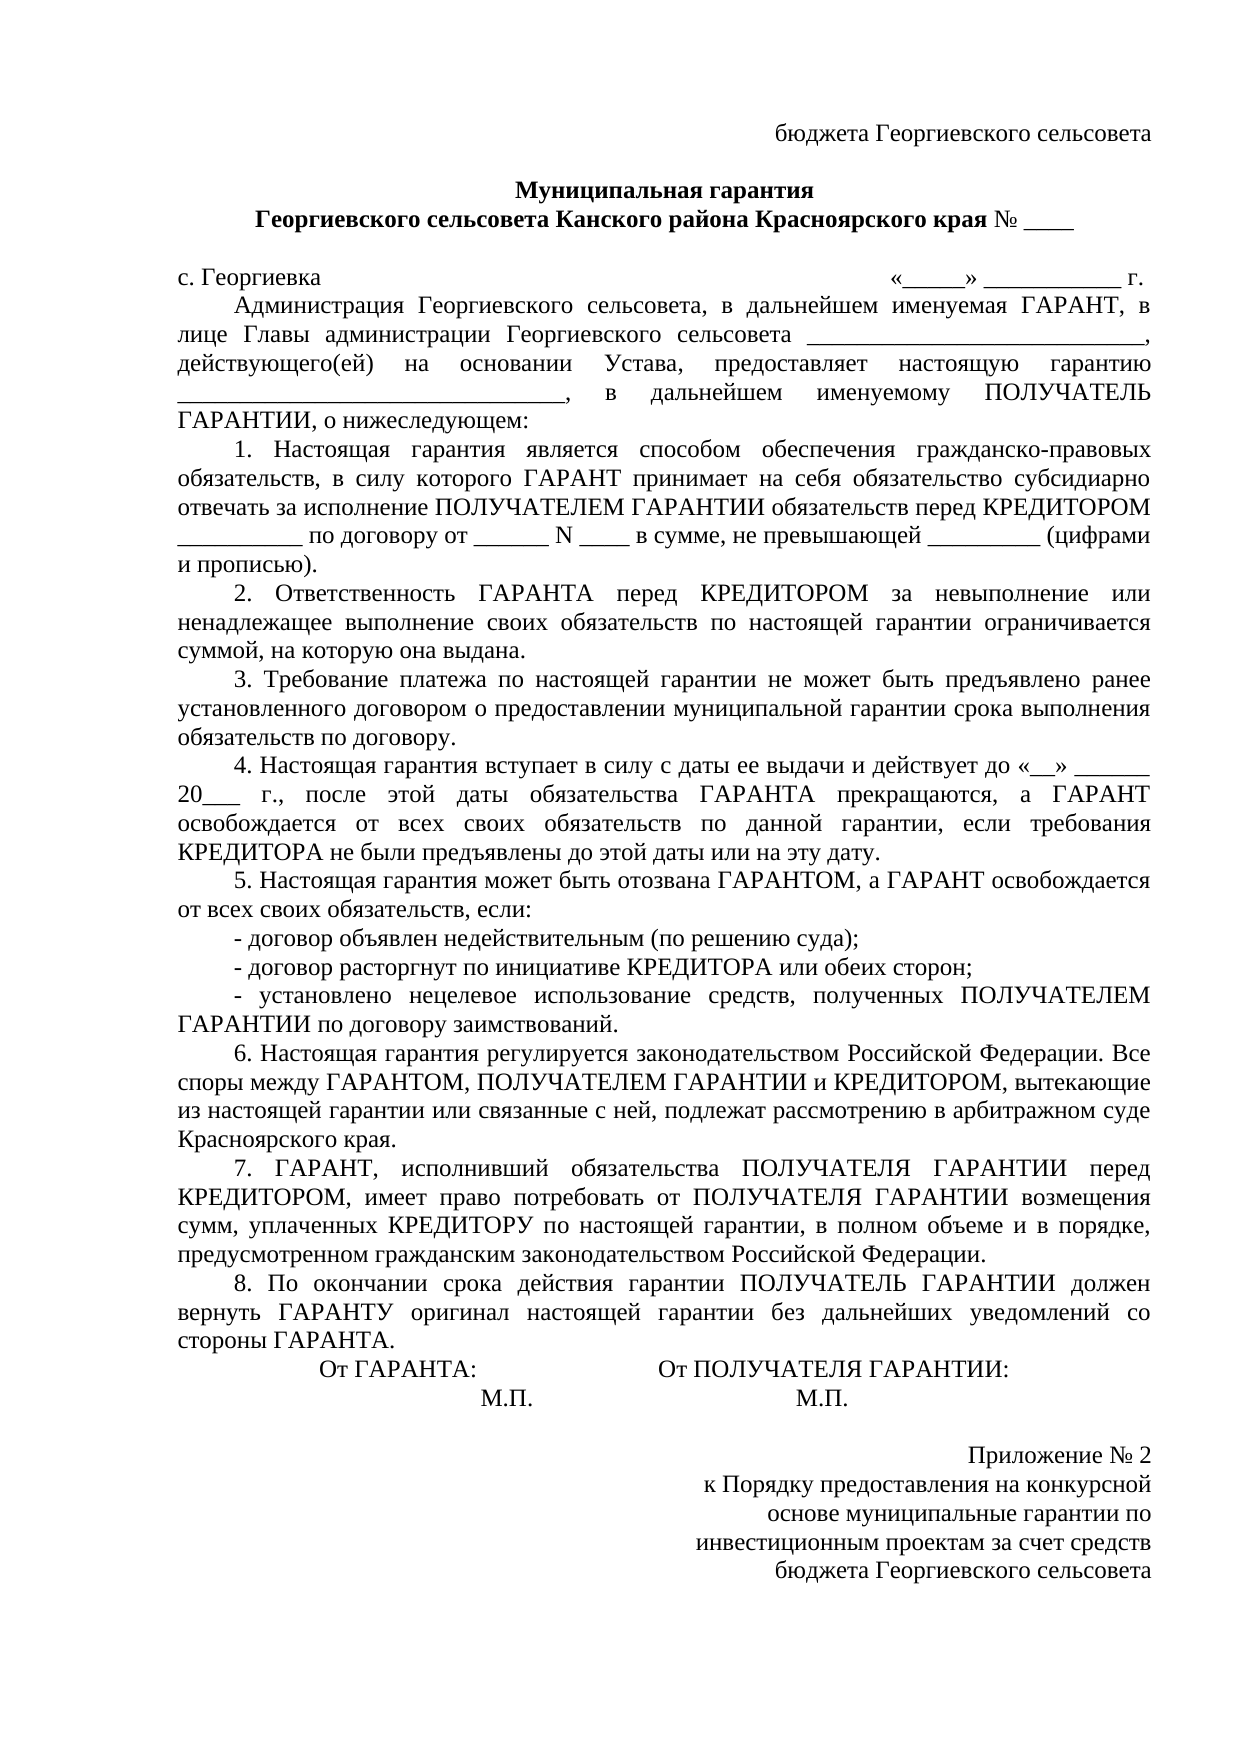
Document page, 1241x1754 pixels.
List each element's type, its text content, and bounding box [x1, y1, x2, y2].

text 5. Настоящая гарантия может быть отозвана ГАРАНТОМ, а ГАРАНТ освобождается от всех своих обязательств, если: [177, 866, 1152, 923]
text - договор объявлен недействительным (по решению суда); [177, 923, 1152, 952]
text 8. По окончании срока действия гарантии ПОЛУЧАТЕЛЬ ГАРАНТИИ должен вернуть ГАРАНТУ оригинал настоящей гарантии без дальнейших уведомлений со стороны ГАРАНТА. [177, 1268, 1152, 1354]
text Приложение № 2 [177, 1441, 1152, 1469]
text Администрация Георгиевского сельсовета, в дальнейшем именуемая ГАРАНТ, в лице Главы администрации Георгиевского сельсовета ___________________________, действующего(ей) на основании Устава, предоставляет настоящую гарантию _______________________________, в дальнейшем именуемому ПОЛУЧАТЕЛЬ ГАРАНТИИ, о нижеследующем: [177, 291, 1152, 434]
text с. Георгиевка «_____» ___________ г. [177, 262, 1152, 291]
text 4. Настоящая гарантия вступает в силу с даты ее выдачи и действует до «__» ______ 20___ г., после этой даты обязательства ГАРАНТА прекращаются, а ГАРАНТ освобождается от всех своих обязательств по данной гарантии, если требования КРЕДИТОРА не были предъявлены до этой даты или на эту дату. [177, 751, 1152, 866]
text бюджета Георгиевского сельсовета [177, 1556, 1152, 1584]
text 7. ГАРАНТ, исполнивший обязательства ПОЛУЧАТЕЛЯ ГАРАНТИИ перед КРЕДИТОРОМ, имеет право потребовать от ПОЛУЧАТЕЛЯ ГАРАНТИИ возмещения сумм, уплаченных КРЕДИТОРУ по настоящей гарантии, в полном объеме и в порядке, предусмотренном гражданским законодательством Российской Федерации. [177, 1153, 1152, 1268]
text - договор расторгнут по инициативе КРЕДИТОРА или обеих сторон; [177, 952, 1152, 981]
text - установлено нецелевое использование средств, полученных ПОЛУЧАТЕЛЕМ ГАРАНТИИ по договору заимствований. [177, 981, 1152, 1038]
text Георгиевского сельсовета Канского района Красноярского края № ____ [177, 204, 1152, 233]
text 1. Настоящая гарантия является способом обеспечения гражданско-правовых обязательств, в силу которого ГАРАНТ принимает на себя обязательство субсидиарно отвечать за исполнение ПОЛУЧАТЕЛЕМ ГАРАНТИИ обязательств перед КРЕДИТОРОМ __________ по договору от ______ N ____ в сумме, не превышающей _________ (цифрами и прописью). [177, 434, 1152, 578]
text М.П. М.П. [177, 1383, 1152, 1412]
text основе муниципальные гарантии по [177, 1498, 1152, 1527]
text Муниципальная гарантия [177, 176, 1152, 204]
text бюджета Георгиевского сельсовета [177, 118, 1152, 147]
text 6. Настоящая гарантия регулируется законодательством Российской Федерации. Все споры между ГАРАНТОМ, ПОЛУЧАТЕЛЕМ ГАРАНТИИ и КРЕДИТОРОМ, вытекающие из настоящей гарантии или связанные с ней, подлежат рассмотрению в арбитражном суде Красноярского края. [177, 1038, 1152, 1153]
text От ГАРАНТА: От ПОЛУЧАТЕЛЯ ГАРАНТИИ: [177, 1354, 1152, 1383]
text инвестиционным проектам за счет средств [177, 1527, 1152, 1556]
text 3. Требование платежа по настоящей гарантии не может быть предъявлено ранее установленного договором о предоставлении муниципальной гарантии срока выполнения обязательств по договору. [177, 664, 1152, 751]
text к Порядку предоставления на конкурсной [177, 1469, 1152, 1498]
text 2. Ответственность ГАРАНТА перед КРЕДИТОРОМ за невыполнение или ненадлежащее выполнение своих обязательств по настоящей гарантии ограничивается суммой, на которую она выдана. [177, 578, 1152, 664]
